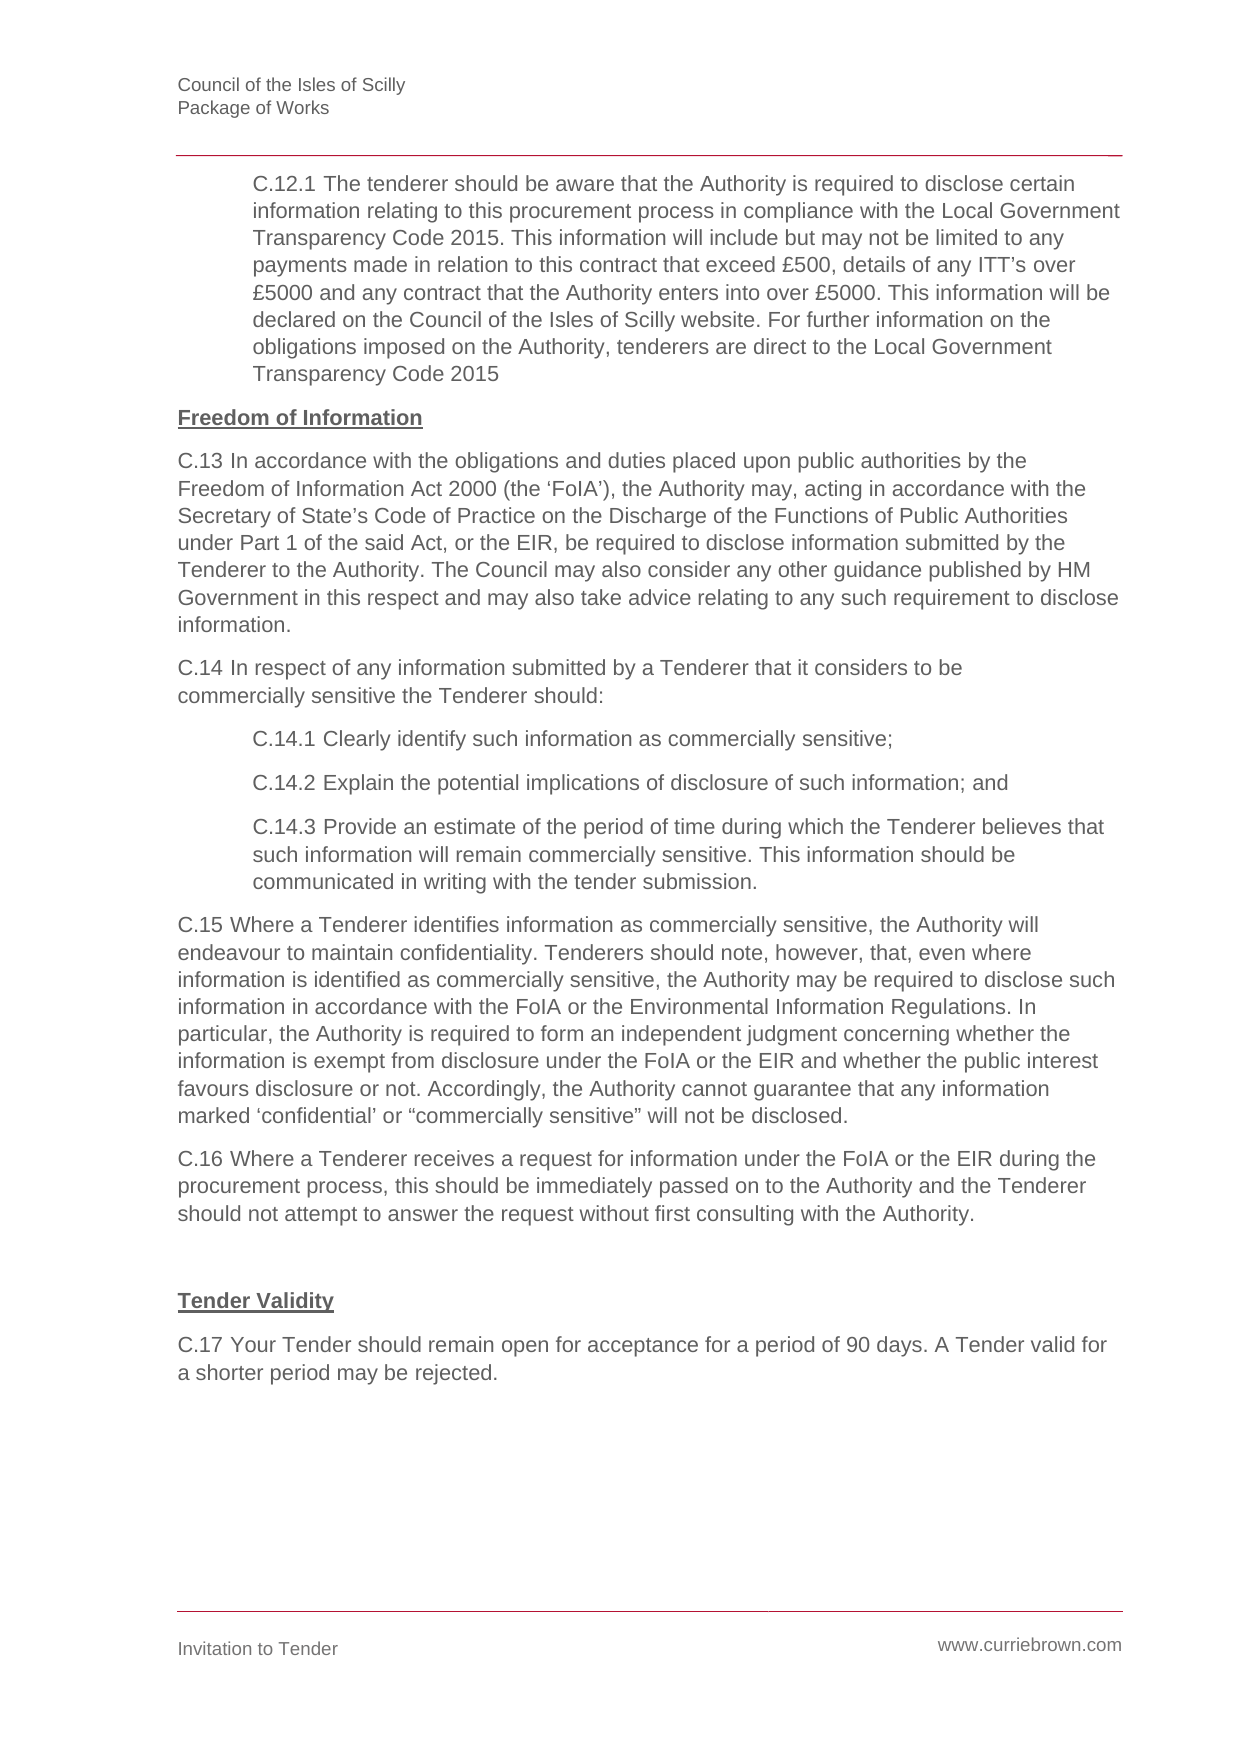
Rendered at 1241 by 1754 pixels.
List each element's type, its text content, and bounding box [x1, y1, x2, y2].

subtitle Tender Validity [177, 1288, 1161, 1314]
list Explain the potential implications of disclosure of such information; and [252, 770, 1161, 795]
list Where a Tenderer receives a request for information under the FoIA or the EIR during the procurement process, this should be immediately passed on to the Authority and the Tenderer should not attempt to answer the request without first consulting with the Authority. [177, 1146, 1097, 1226]
text £5000 and any contract that the Authority enters into over £5000. This information will be declared on the Council of the Isles of Scilly website. For further information on the obligations imposed on the Authority, tenderers are direct to the Local Government Transparency Code 2015 [252, 279, 1112, 386]
list In accordance with the obligations and duties placed upon public authorities by the Freedom of Information Act 2000 (the ‘FoIA’), the Authority may, acting in accordance with the Secretary of State’s Code of Practice on the Discharge of the Functions of Public Authorities under Part 1 of the said Act, or the EIR, be required to disclose information submitted by the Tenderer to the Authority. The Council may also consider any other guidance published by HM Government in this respect and may also take advice relating to any such requirement to disclose information. [177, 448, 1121, 637]
list Where a Tenderer identifies information as commercially sensitive, the Authority will endeavour to maintain confidentiality. Tenderers should note, however, that, even where information is identified as commercially sensitive, the Authority may be required to disclose such information in accordance with the FoIA or the Environmental Information Regulations. In particular, the Authority is required to form an independent judgment concerning whether the information is exempt from disclosure under the FoIA or the EIR and whether the public interest favours disclosure or not. Accordingly, the Authority cannot guarantee that any information marked ‘confidential’ or “commercially sensitive” will not be disclosed. [177, 912, 1117, 1128]
list In respect of any information submitted by a Tenderer that it considers to be commercially sensitive the Tenderer should: [177, 655, 1097, 708]
list Provide an estimate of the period of time during which the Tenderer believes that such information will remain commercially sensitive. This information should be communicated in writing with the tender submission. [252, 814, 1105, 894]
list Your Tender should remain open for acceptance for a period of 90 days. A Tender valid for a shorter period may be rejected. [177, 1332, 1108, 1385]
list The tenderer should be aware that the Authority is required to disclose certain information relating to this procurement process in compliance with the Local Government Transparency Code 2015. This information will include but may not be limited to any payments made in relation to this contract that exceed £500, details of any ITT’s over [252, 170, 1121, 277]
subtitle Freedom of Information [177, 405, 1161, 430]
list Clearly identify such information as commercially sensitive; [252, 726, 1161, 752]
